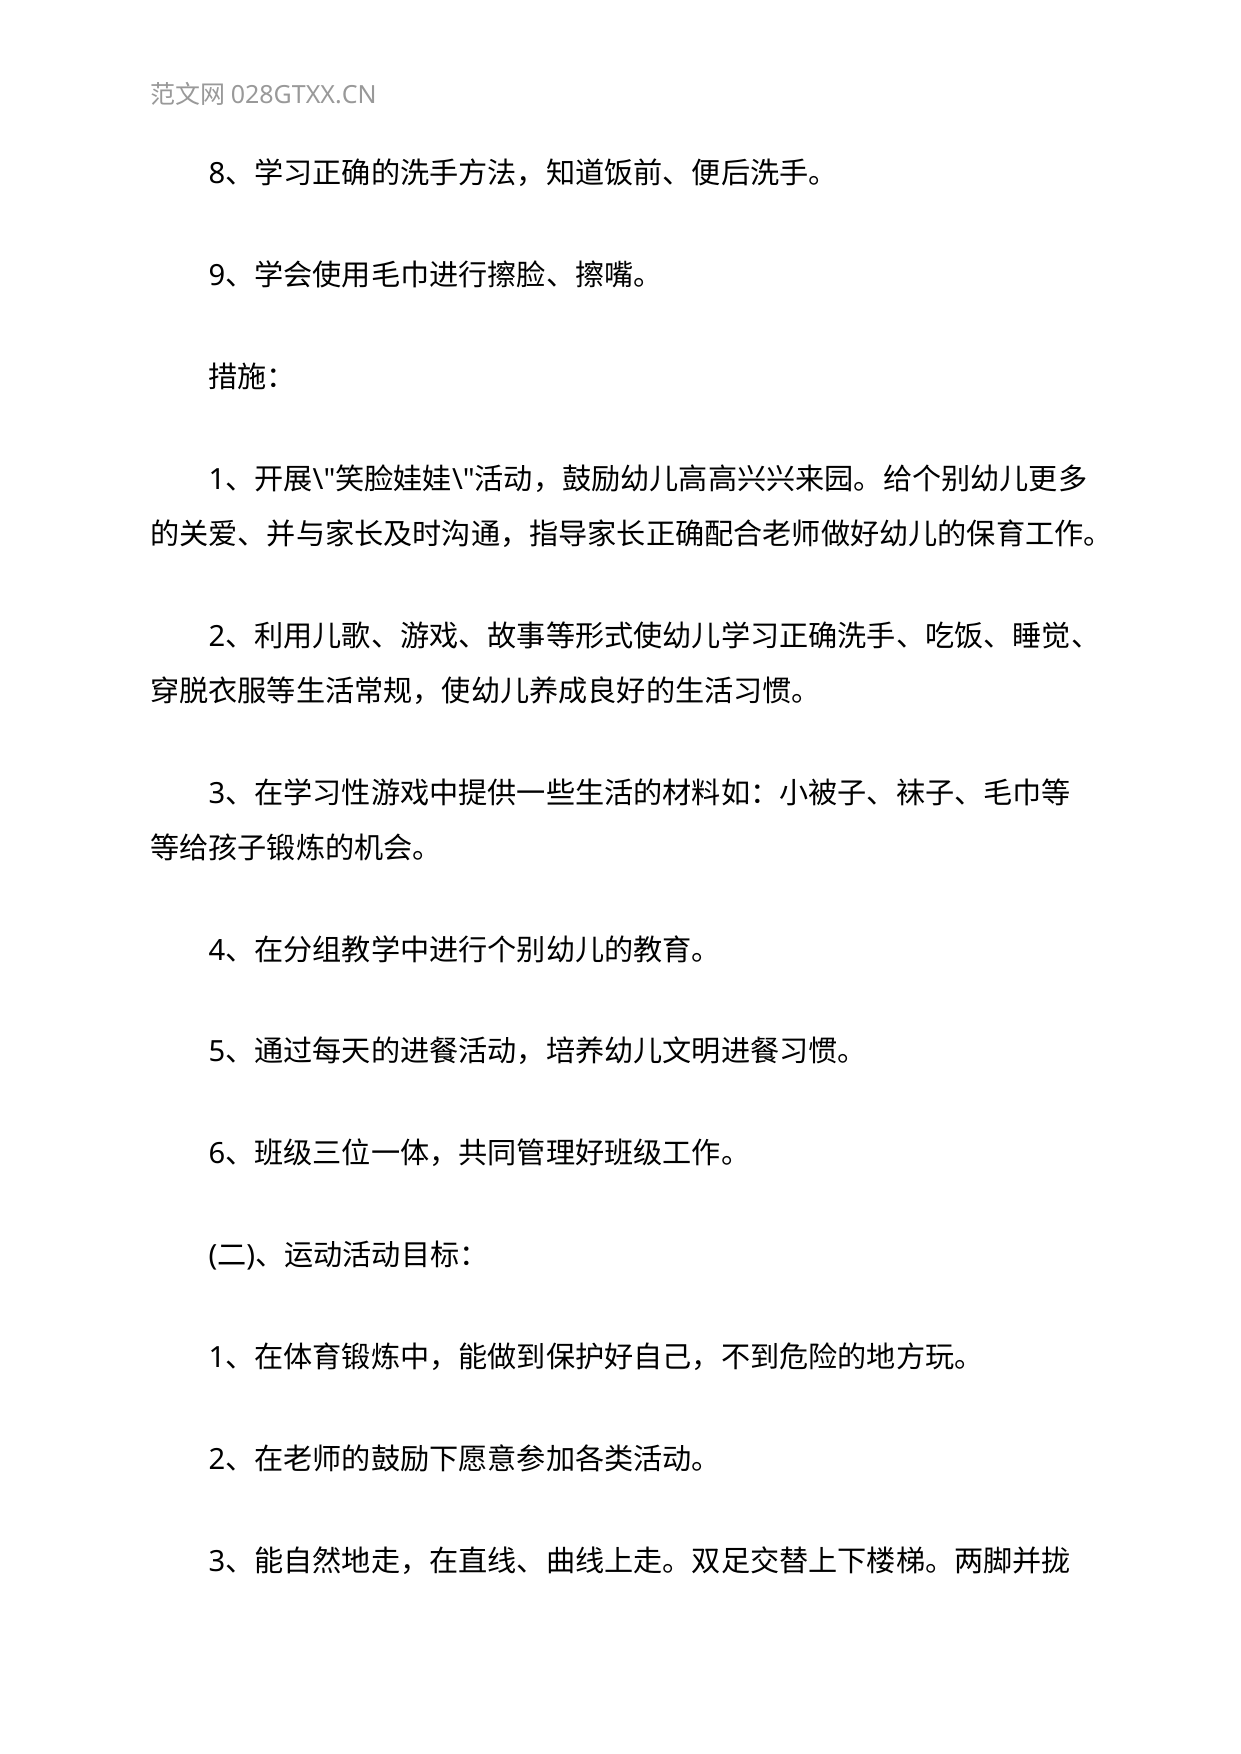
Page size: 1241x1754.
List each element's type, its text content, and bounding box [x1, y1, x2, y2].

text 2、利用儿歌、游戏、故事等形式使幼儿学习正确洗手、吃饭、睡觉、穿脱衣服等生活常规，使幼儿养成良好的生活习惯。 [150, 612, 1090, 710]
text 1、在体育锻炼中，能做到保护好自己，不到危险的地方玩。 [150, 1334, 1090, 1376]
text 1、开展\"笑脸娃娃\"活动，鼓励幼儿高高兴兴来园。给个别幼儿更多的关爱、并与家长及时沟通，指导家长正确配合老师做好幼儿的保育工作。 [150, 456, 1090, 553]
text 4、在分组教学中进行个别幼儿的教育。 [150, 926, 1090, 968]
text 2、在老师的鼓励下愿意参加各类活动。 [150, 1436, 1090, 1478]
text 8、学习正确的洗手方法，知道饭前、便后洗手。 [150, 150, 1090, 192]
text (二)、运动活动目标： [150, 1232, 1090, 1274]
text 3、在学习性游戏中提供一些生活的材料如：小被子、袜子、毛巾等等给孩子锻炼的机会。 [150, 769, 1090, 867]
text 6、班级三位一体，共同管理好班级工作。 [150, 1130, 1090, 1172]
text 措施： [150, 354, 1090, 396]
text 9、学会使用毛巾进行擦脸、擦嘴。 [150, 252, 1090, 294]
text 5、通过每天的进餐活动，培养幼儿文明进餐习惯。 [150, 1028, 1090, 1070]
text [150, 1538, 1090, 1580]
